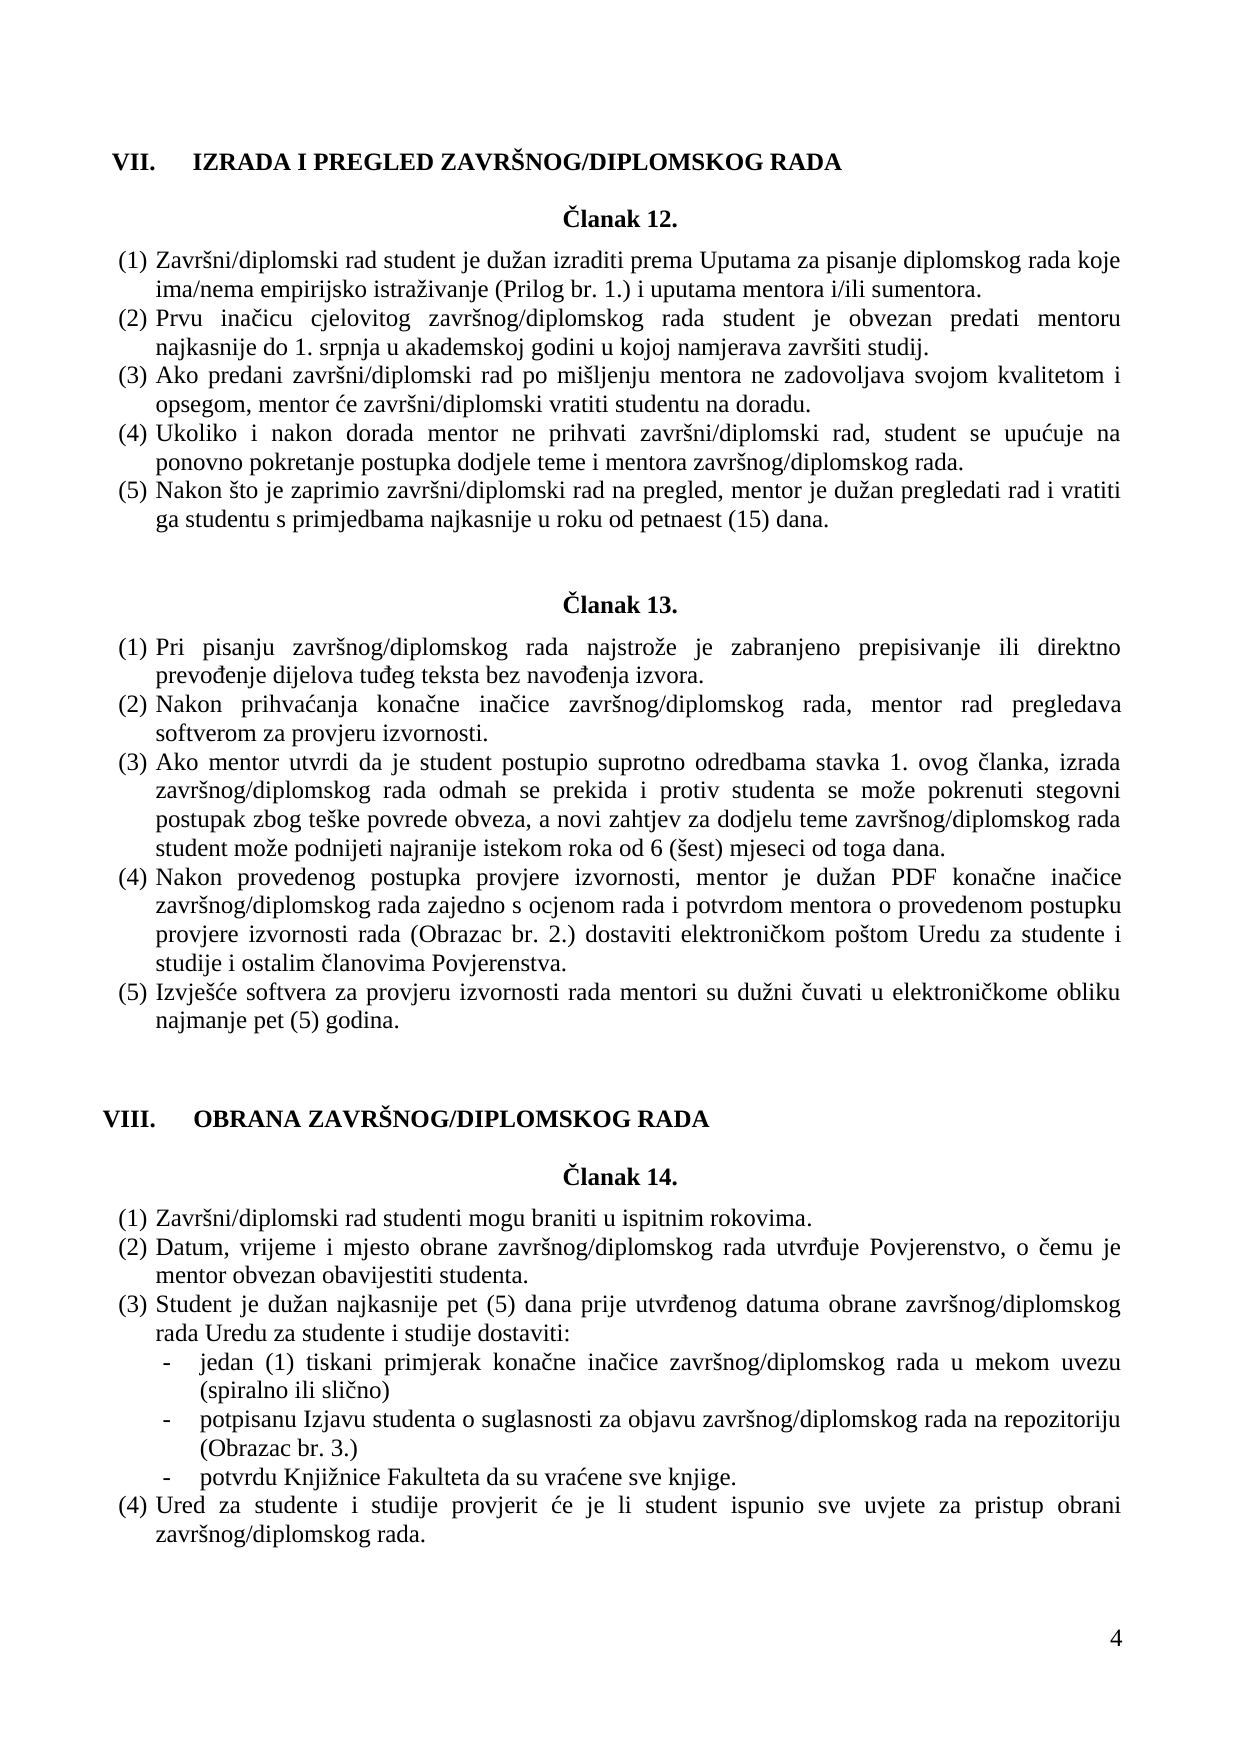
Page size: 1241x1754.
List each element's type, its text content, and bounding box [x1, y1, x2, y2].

list Ukoliko i nakon dorada mentor ne prihvati završni/diplomski rad, student se upućuje na ponovno pokretanje postupka dodjele teme i mentora završnog/diplomskog rada. [118, 418, 1122, 476]
list Student je dužan najkasnije pet (5) dana prije utvrđenog datuma obrane završnog/diplomskog rada Uredu za studente i studije dostaviti: [118, 1289, 1122, 1347]
text Članak 14. [118, 1162, 1122, 1191]
list OBRANA ZAVRŠNOG/DIPLOMSKOG RADA [156, 1104, 1122, 1133]
list Datum, vrijeme i mjesto obrane završnog/diplomskog rada utvrđuje Povjerenstvo, o čemu je mentor obvezan obavijestiti studenta. [118, 1232, 1122, 1289]
list Ured za studente i studije provjerit će je li student ispunio sve uvjete za pristup obrani završnog/diplomskog rada. [118, 1491, 1122, 1548]
list jedan (1) tiskani primjerak konačne inačice završnog/diplomskog rada u mekom uvezu (spiralno ili slično) [162, 1347, 1122, 1404]
list potpisanu Izjavu studenta o suglasnosti za objavu završnog/diplomskog rada na repozitoriju (Obrazac br. 3.) [162, 1404, 1122, 1462]
list Nakon prihvaćanja konačne inačice završnog/diplomskog rada, mentor rad pregledava softverom za provjeru izvornosti. [118, 689, 1122, 747]
list Ako mentor utvrdi da je student postupio suprotno odredbama stavka 1. ovog članka, izrada završnog/diplomskog rada odmah se prekida i protiv studenta se može pokrenuti stegovni postupak zbog teške povrede obveza, a novi zahtjev za dodjelu teme završnog/diplomskog rada student može podnijeti najranije istekom roka od 6 (šest) mjeseci od toga dana. [118, 747, 1122, 862]
list potvrdu Knjižnice Fakulteta da su vraćene sve knjige. [162, 1462, 1122, 1491]
list Izvješće softvera za provjeru izvornosti rada mentori su dužni čuvati u elektroničkome obliku najmanje pet (5) godina. [118, 977, 1122, 1034]
text Članak 13. [118, 591, 1122, 619]
list Završni/diplomski rad student je dužan izraditi prema Uputama za pisanje diplomskog rada koje ima/nema empirijsko istraživanje (Prilog br. 1.) i uputama mentora i/ili sumentora. [118, 246, 1122, 303]
text Članak 12. [118, 204, 1122, 233]
list Završni/diplomski rad studenti mogu braniti u ispitnim rokovima. [118, 1203, 1122, 1232]
list IZRADA I PREGLED ZAVRŠNOG/DIPLOMSKOG RADA [155, 147, 1122, 176]
list Prvu inačicu cjelovitog završnog/diplomskog rada student je obvezan predati mentoru najkasnije do 1. srpnja u akademskoj godini u kojoj namjerava završiti studij. [118, 303, 1122, 361]
list Ako predani završni/diplomski rad po mišljenju mentora ne zadovoljava svojom kvalitetom i opsegom, mentor će završni/diplomski vratiti studentu na doradu. [118, 361, 1122, 418]
list Nakon što je zaprimio završni/diplomski rad na pregled, mentor je dužan pregledati rad i vratiti ga studentu s primjedbama najkasnije u roku od petnaest (15) dana. [118, 476, 1122, 533]
list Nakon provedenog postupka provjere izvornosti, mentor je dužan PDF konačne inačice završnog/diplomskog rada zajedno s ocjenom rada i potvrdom mentora o provedenom postupku provjere izvornosti rada (Obrazac br. 2.) dostaviti elektroničkom poštom Uredu za studente i studije i ostalim članovima Povjerenstva. [118, 862, 1122, 977]
list Pri pisanju završnog/diplomskog rada najstrože je zabranjeno prepisivanje ili direktno prevođenje dijelova tuđeg teksta bez navođenja izvora. [118, 632, 1122, 689]
